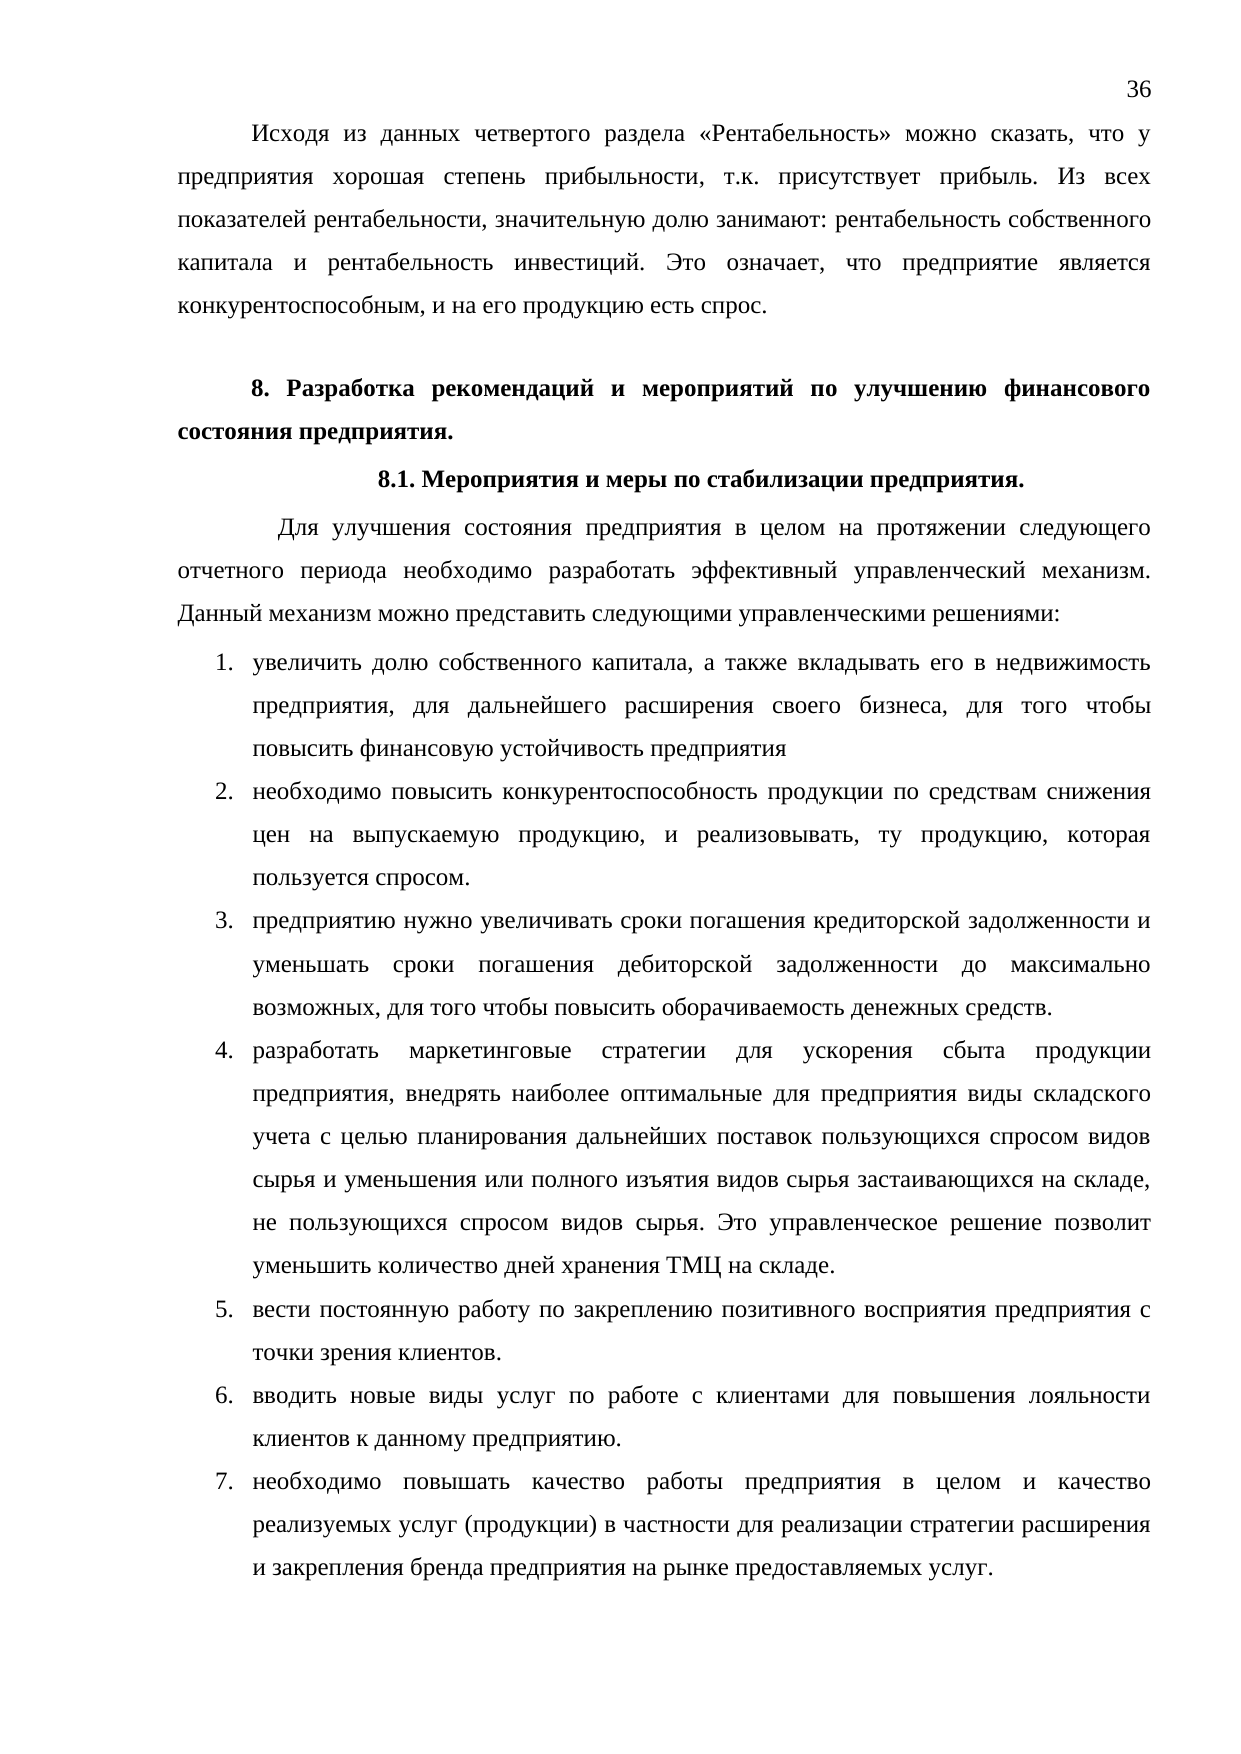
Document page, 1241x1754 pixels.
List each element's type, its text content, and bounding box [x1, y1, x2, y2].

list увеличить долю собственного капитала, а также вкладывать его в недвижимость предприятия, для дальнейшего расширения своего бизнеса, для того чтобы повысить финансовую устойчивость предприятия [215, 647, 1152, 762]
list предприятию нужно увеличивать сроки погашения кредиторской задолженности и уменьшать сроки погашения дебиторской задолженности до максимально возможных, для того чтобы повысить оборачиваемость денежных средств. [215, 906, 1152, 1021]
list вести постоянную работу по закреплению позитивного восприятия предприятия с точки зрения клиентов. [215, 1294, 1152, 1366]
list необходимо повысить конкурентоспособность продукции по средствам снижения цен на выпускаемую продукцию, и реализовывать, ту продукцию, которая пользуется спросом. [215, 776, 1152, 891]
text Исходя из данных четвертого раздела «Рентабельность» можно сказать, что у предприятия хорошая степень прибыльности, т.к. присутствует прибыль. Из всех показателей рентабельности, значительную долю занимают: рентабельность собственного капитала и рентабельность инвестиций. Это означает, что предприятие является конкурентоспособным, и на его продукцию есть спрос. [177, 118, 1152, 319]
list разработать маркетинговые стратегии для ускорения сбыта продукции предприятия, внедрять наиболее оптимальные для предприятия виды складского учета с целью планирования дальнейших поставок пользующихся спросом видов сырья и уменьшения или полного изъятия видов сырья застаивающихся на складе, не пользующихся спросом видов сырья. Это управленческое решение позволит уменьшить количество дней хранения ТМЦ на складе. [215, 1035, 1152, 1279]
text 8. Разработка рекомендаций и мероприятий по улучшению финансового состояния предприятия. [177, 373, 1152, 444]
text 8.1. Мероприятия и меры по стабилизации предприятия. [177, 464, 1152, 493]
list вводить новые виды услуг по работе с клиентами для повышения лояльности клиентов к данному предприятию. [215, 1380, 1152, 1452]
list необходимо повышать качество работы предприятия в целом и качество реализуемых услуг (продукции) в частности для реализации стратегии расширения и закрепления бренда предприятия на рынке предоставляемых услуг. [215, 1466, 1152, 1581]
text Для улучшения состояния предприятия в целом на протяжении следующего отчетного периода необходимо разработать эффективный управленческий механизм. Данный механизм можно представить следующими управленческими решениями: [177, 512, 1152, 627]
